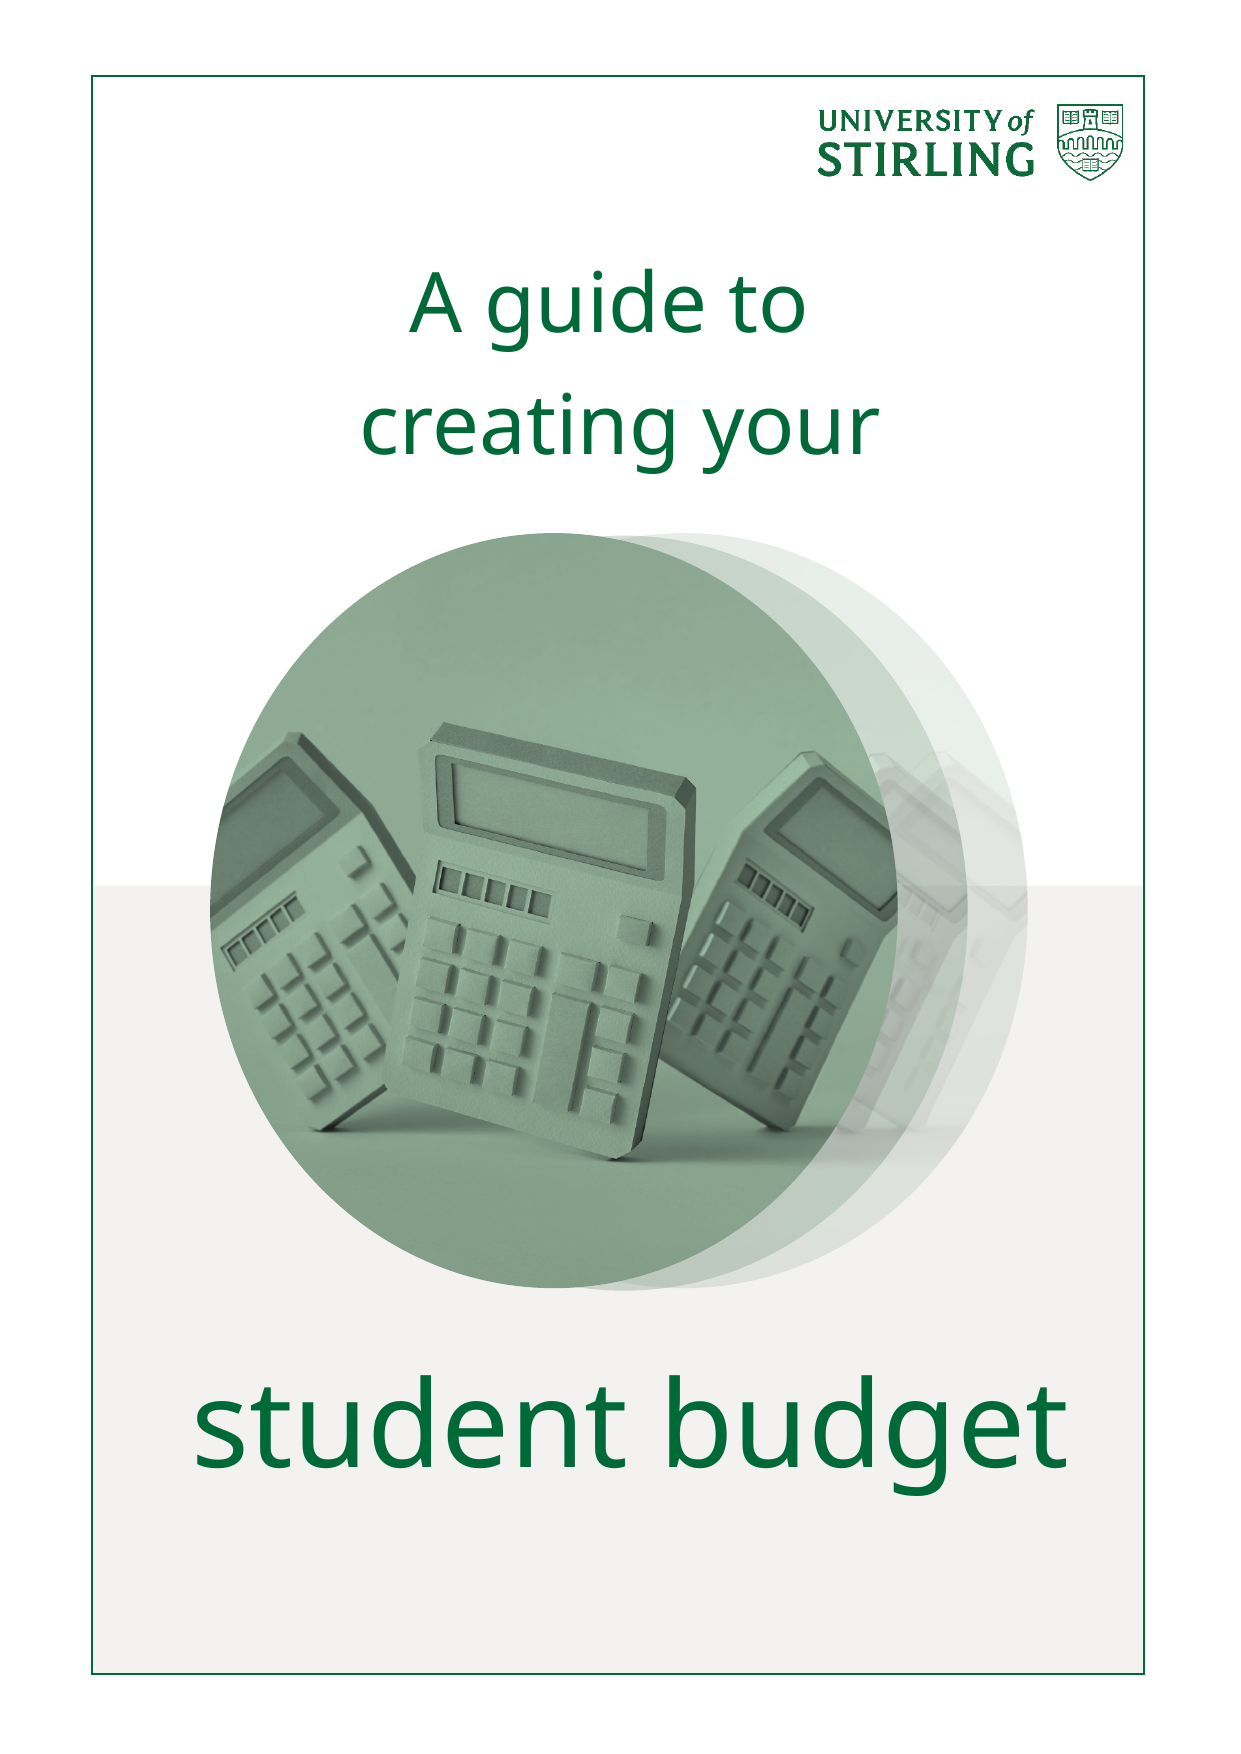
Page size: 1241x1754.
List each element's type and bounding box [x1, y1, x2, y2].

picture [818, 104, 1123, 181]
